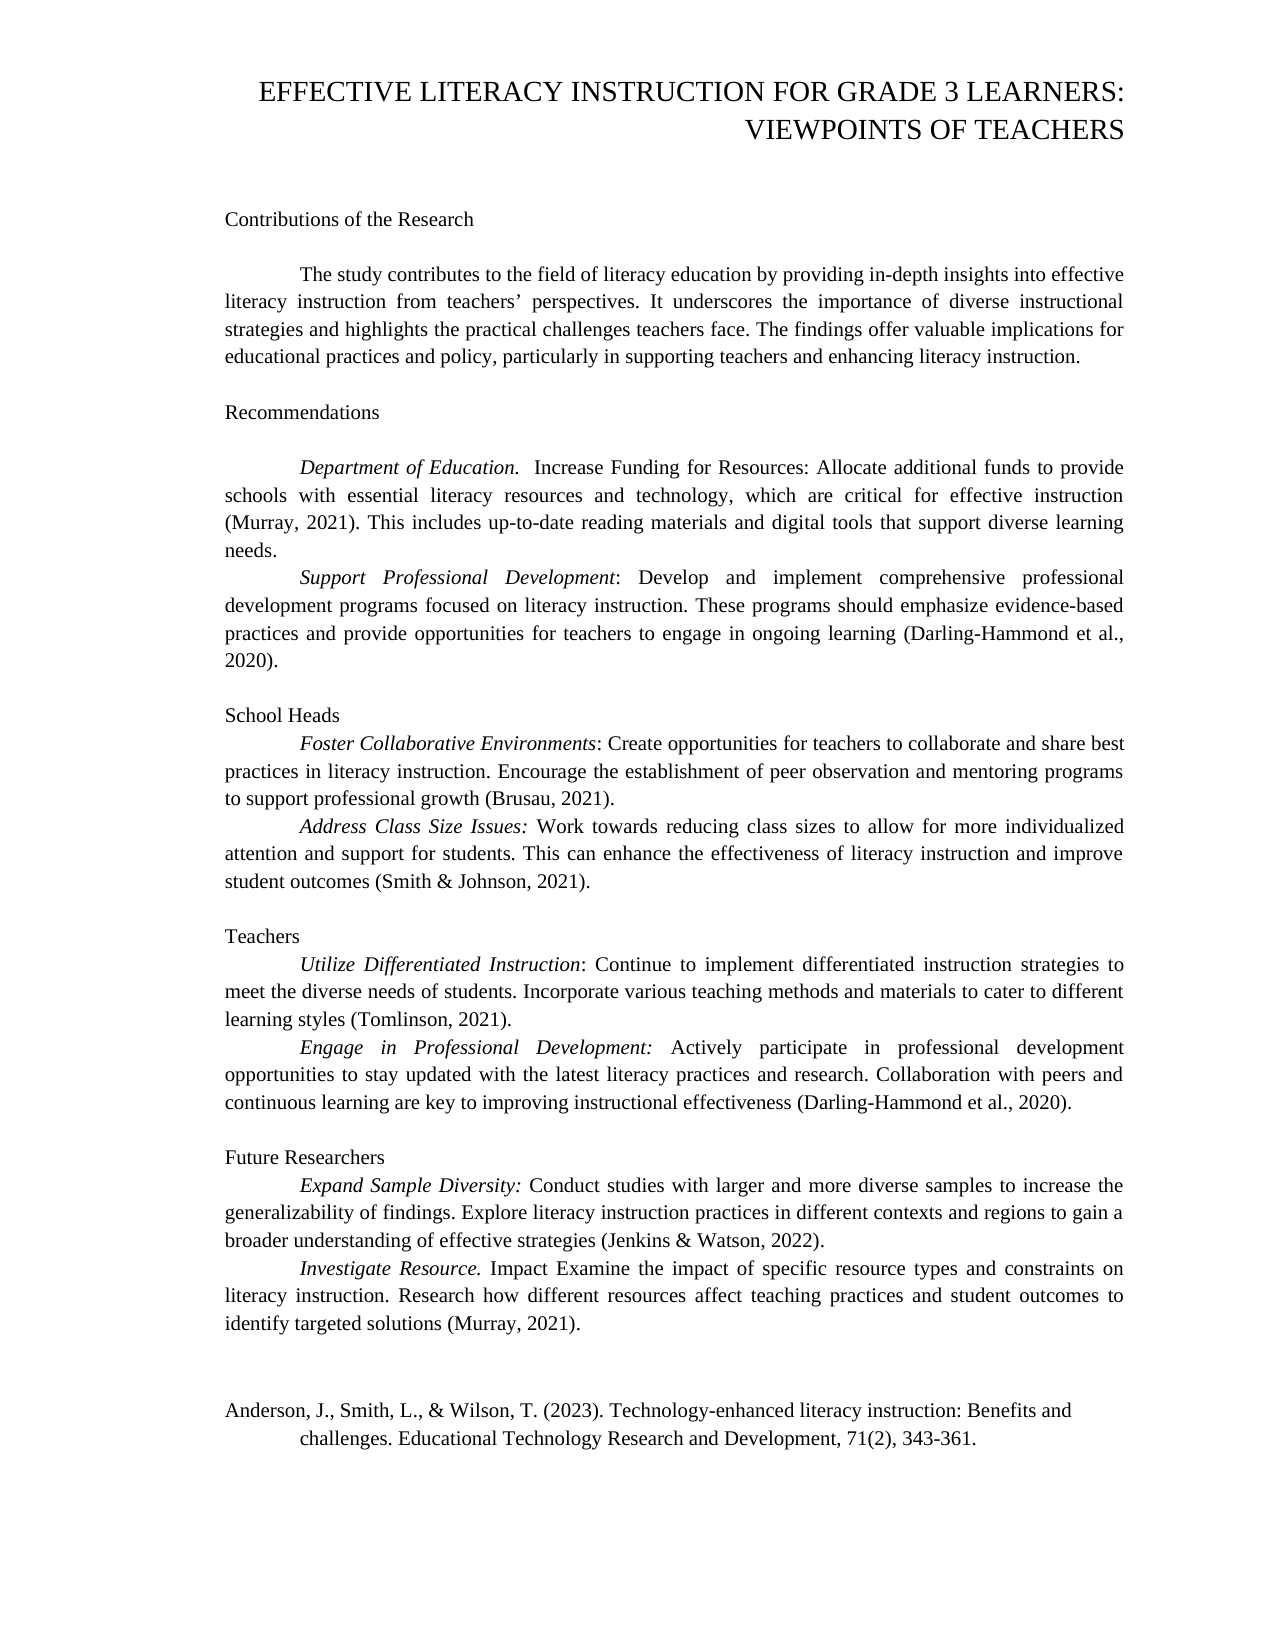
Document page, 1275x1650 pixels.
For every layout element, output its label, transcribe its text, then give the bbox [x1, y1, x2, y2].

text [224, 1426, 1125, 1450]
text Foster Collaborative Environments: Create opportunities for teachers to collaborate and share best practices in literacy instruction. Encourage the establishment of peer observation and mentoring programs to support professional growth (Brusau, 2021). [224, 731, 1125, 810]
text Support Professional Development: Develop and implement comprehensive professional development programs focused on literacy instruction. These programs should emphasize evidence-based practices and provide opportunities for teachers to engage in ongoing learning (Darling-Hammond et al., 2020). [224, 565, 1125, 672]
text Department of Education. Increase Funding for Resources: Allocate additional funds to provide schools with essential literacy resources and technology, which are critical for effective instruction (Murray, 2021). This includes up-to-date reading materials and digital tools that support diverse learning needs. [224, 455, 1125, 562]
text The study contributes to the field of literacy education by providing in-depth insights into effective literacy instruction from teachers’ perspectives. It underscores the importance of diverse instructional strategies and highlights the practical challenges teachers face. The findings offer valuable implications for educational practices and policy, particularly in supporting teachers and enhancing literacy instruction. [224, 262, 1125, 368]
text Utilize Differentiated Instruction: Continue to implement differentiated instruction strategies to meet the diverse needs of students. Incorporate various teaching methods and materials to cater to different learning styles (Tomlinson, 2021). [224, 952, 1125, 1031]
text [224, 1398, 1125, 1422]
text Contributions of the Research [224, 206, 1125, 231]
text Teachers [224, 924, 1125, 948]
text Engage in Professional Development: Actively participate in professional development opportunities to stay updated with the latest literacy practices and research. Collaboration with peers and continuous learning are key to improving instructional effectiveness (Darling-Hammond et al., 2020). [224, 1034, 1125, 1114]
text Recommendations [224, 400, 1125, 424]
text Investigate Resource. Impact Examine the impact of specific resource types and constraints on literacy instruction. Research how different resources affect teaching practices and student outcomes to identify targeted solutions (Murray, 2021). [224, 1255, 1125, 1335]
text Future Researchers [224, 1145, 1125, 1169]
text Expand Sample Diversity: Conduct studies with larger and more diverse samples to increase the generalizability of findings. Explore literacy instruction practices in different contexts and regions to gain a broader understanding of effective strategies (Jenkins & Watson, 2022). [224, 1173, 1125, 1252]
text School Heads [224, 703, 1125, 727]
text Address Class Size Issues: Work towards reducing class sizes to allow for more individualized attention and support for students. This can enhance the effectiveness of literacy instruction and improve student outcomes (Smith & Johnson, 2021). [224, 814, 1125, 893]
